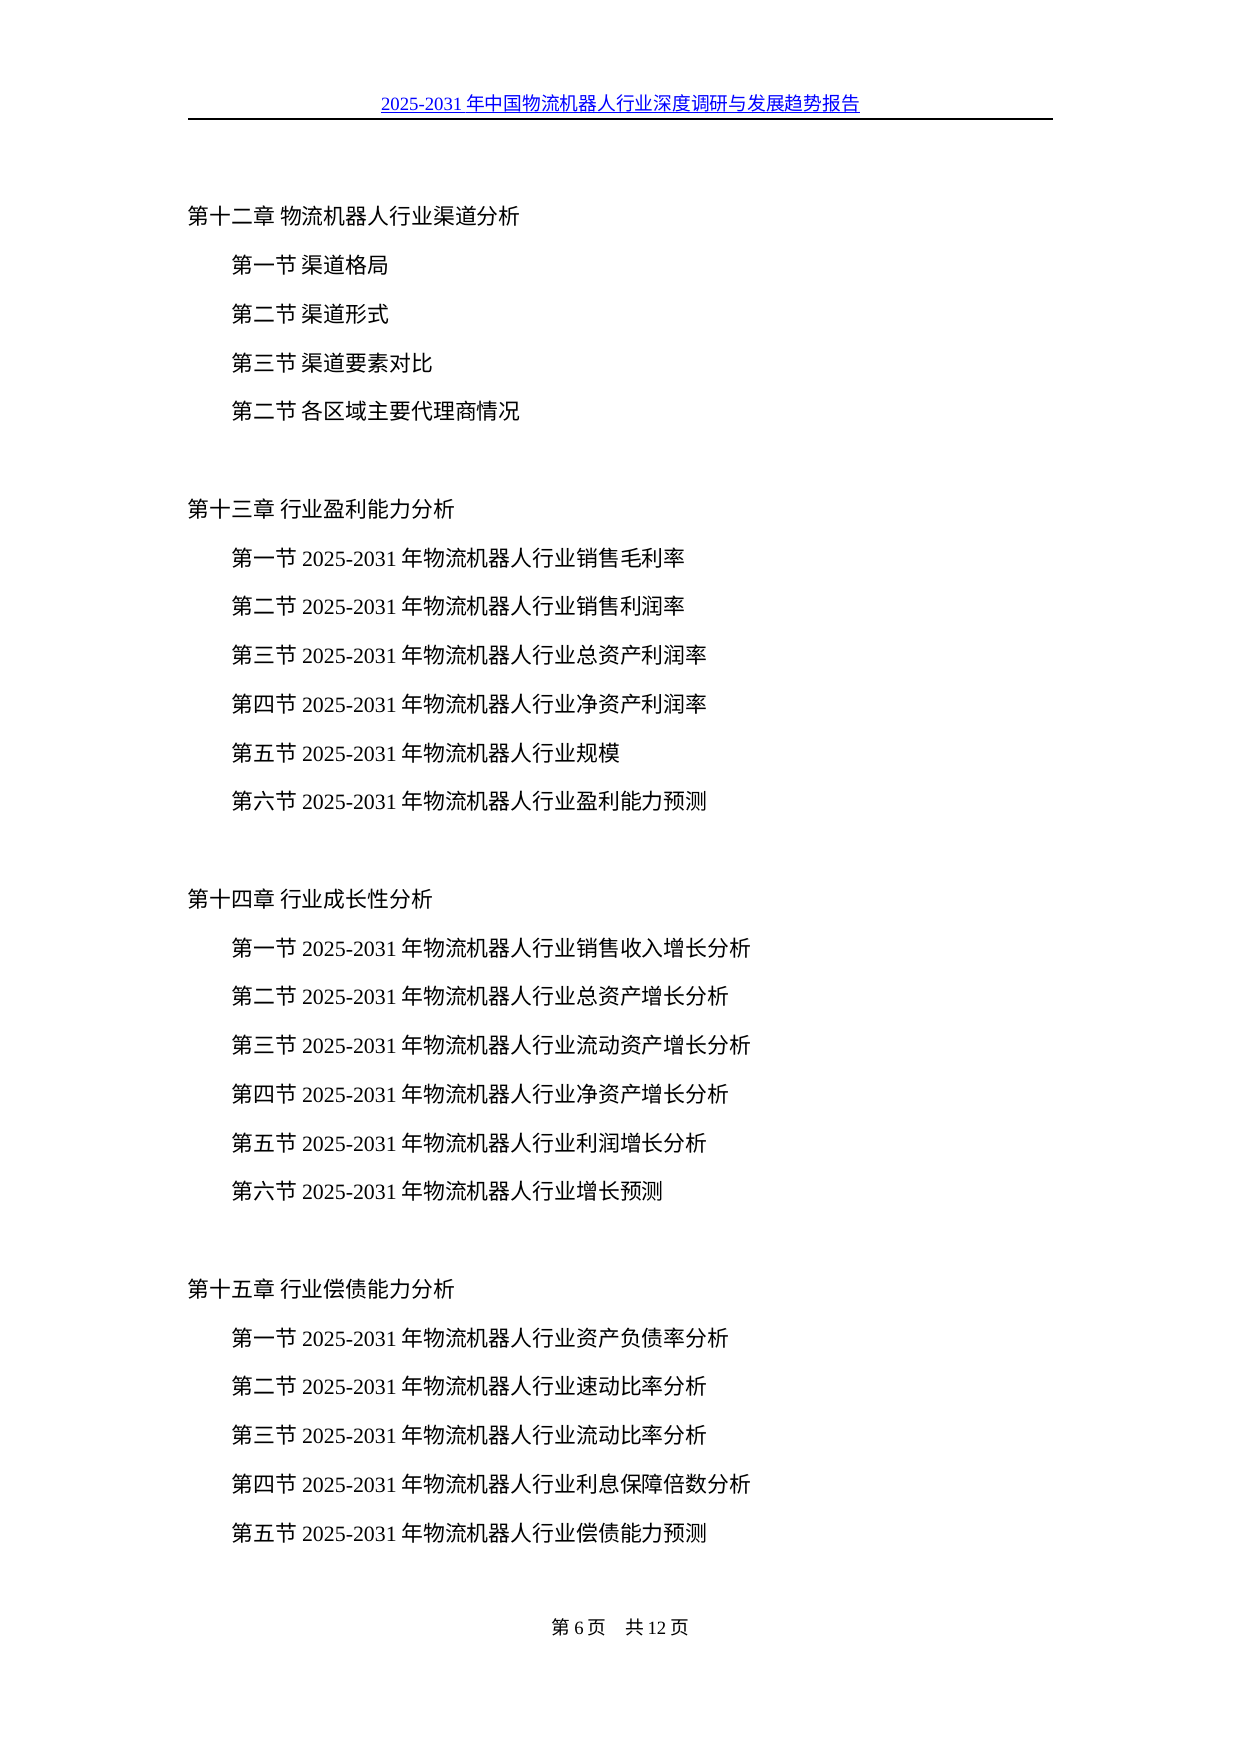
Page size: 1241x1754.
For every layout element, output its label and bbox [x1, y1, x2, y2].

text [187, 150, 1053, 1548]
